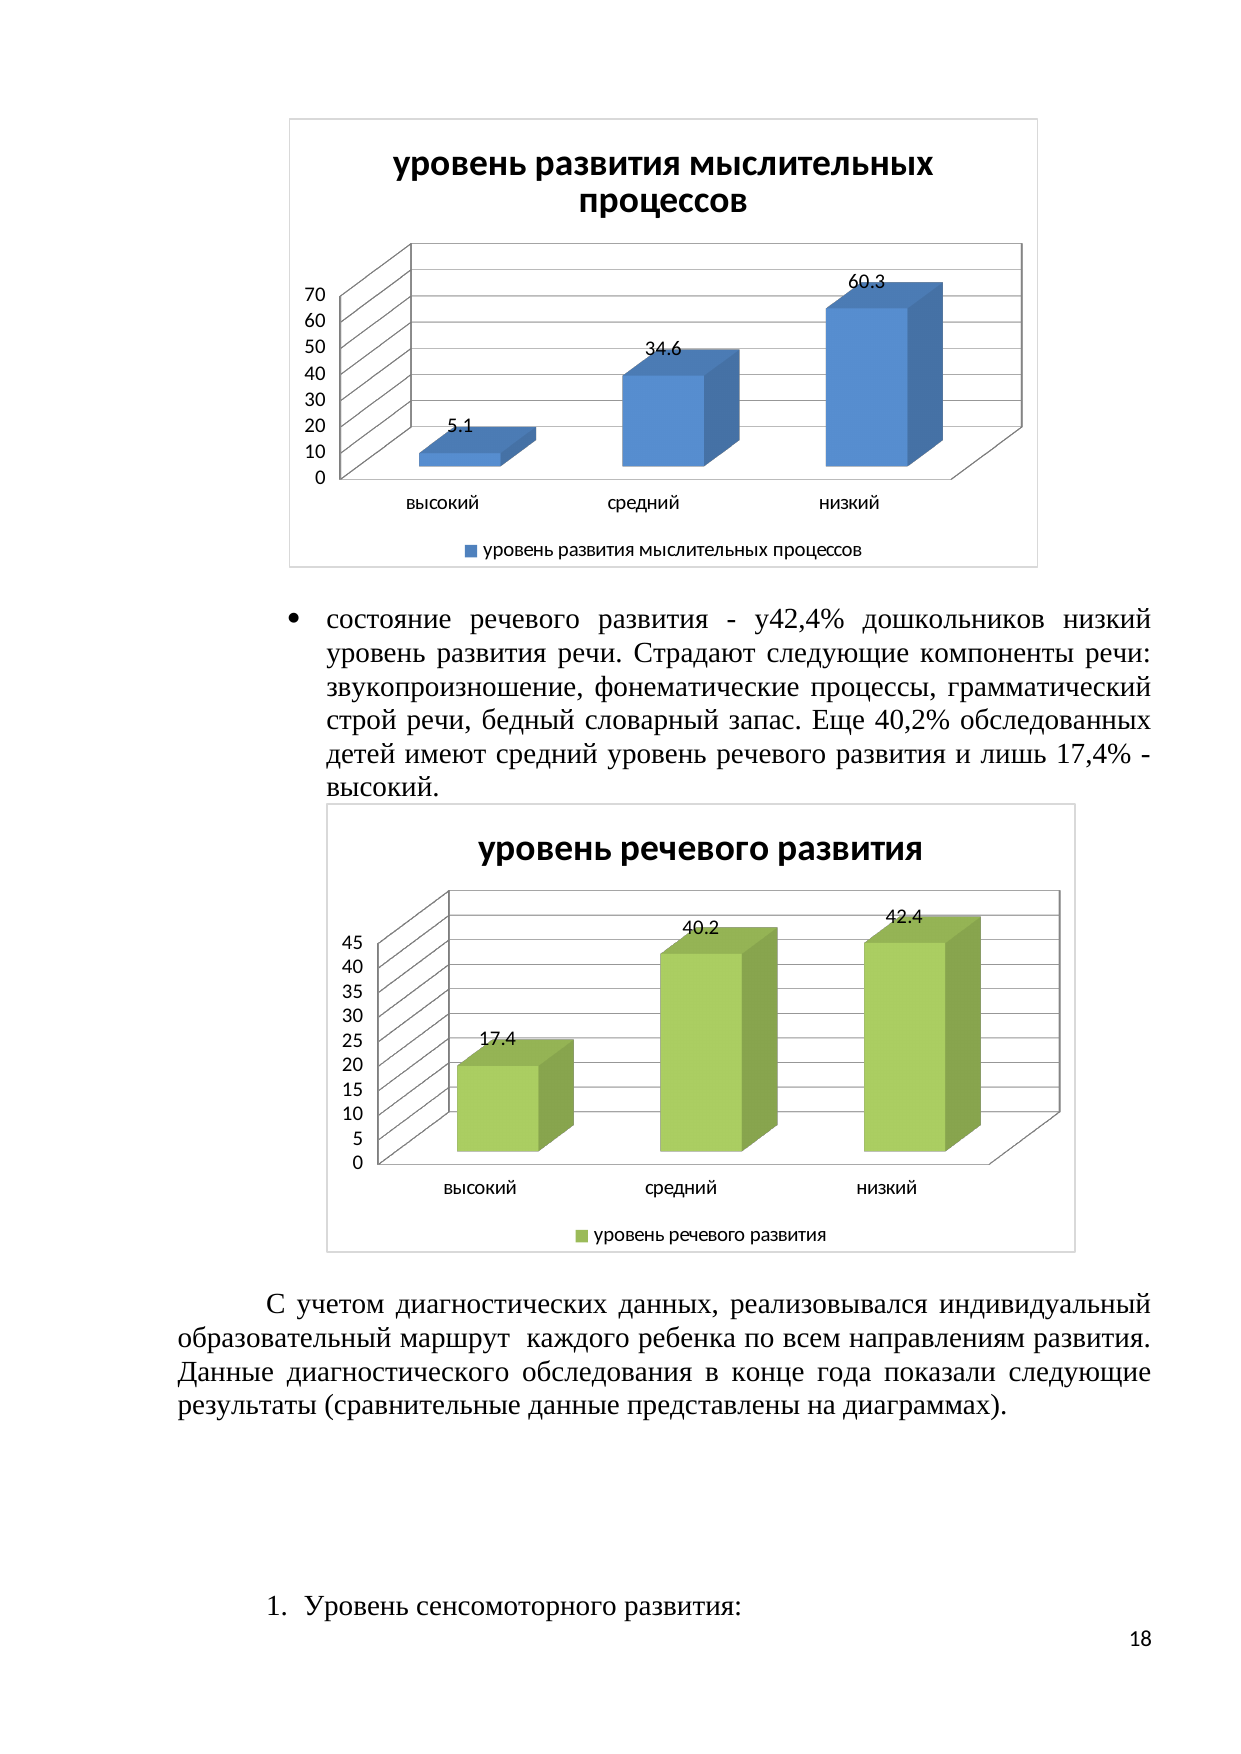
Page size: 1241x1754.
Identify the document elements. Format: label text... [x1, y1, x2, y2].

list состояние речевого развития - у42,4% дошкольников низкий уровень развития речи. Страдают следующие компоненты речи: звукопроизношение, фонематические процессы, грамматический строй речи, бедный словарный запас. Еще 40,2% обследованных детей имеют средний уровень речевого развития и лишь 17,4% - высокий. [288, 602, 1152, 803]
text С учетом диагностических данных, реализовывался индивидуальный образовательный маршрут каждого ребенка по всем направлениям развития. Данные диагностического обследования в конце года показали следующие результаты (сравнительные данные представлены на диаграммах). [177, 1287, 1152, 1421]
list Уровень сенсомоторного развития: [266, 1588, 1152, 1622]
